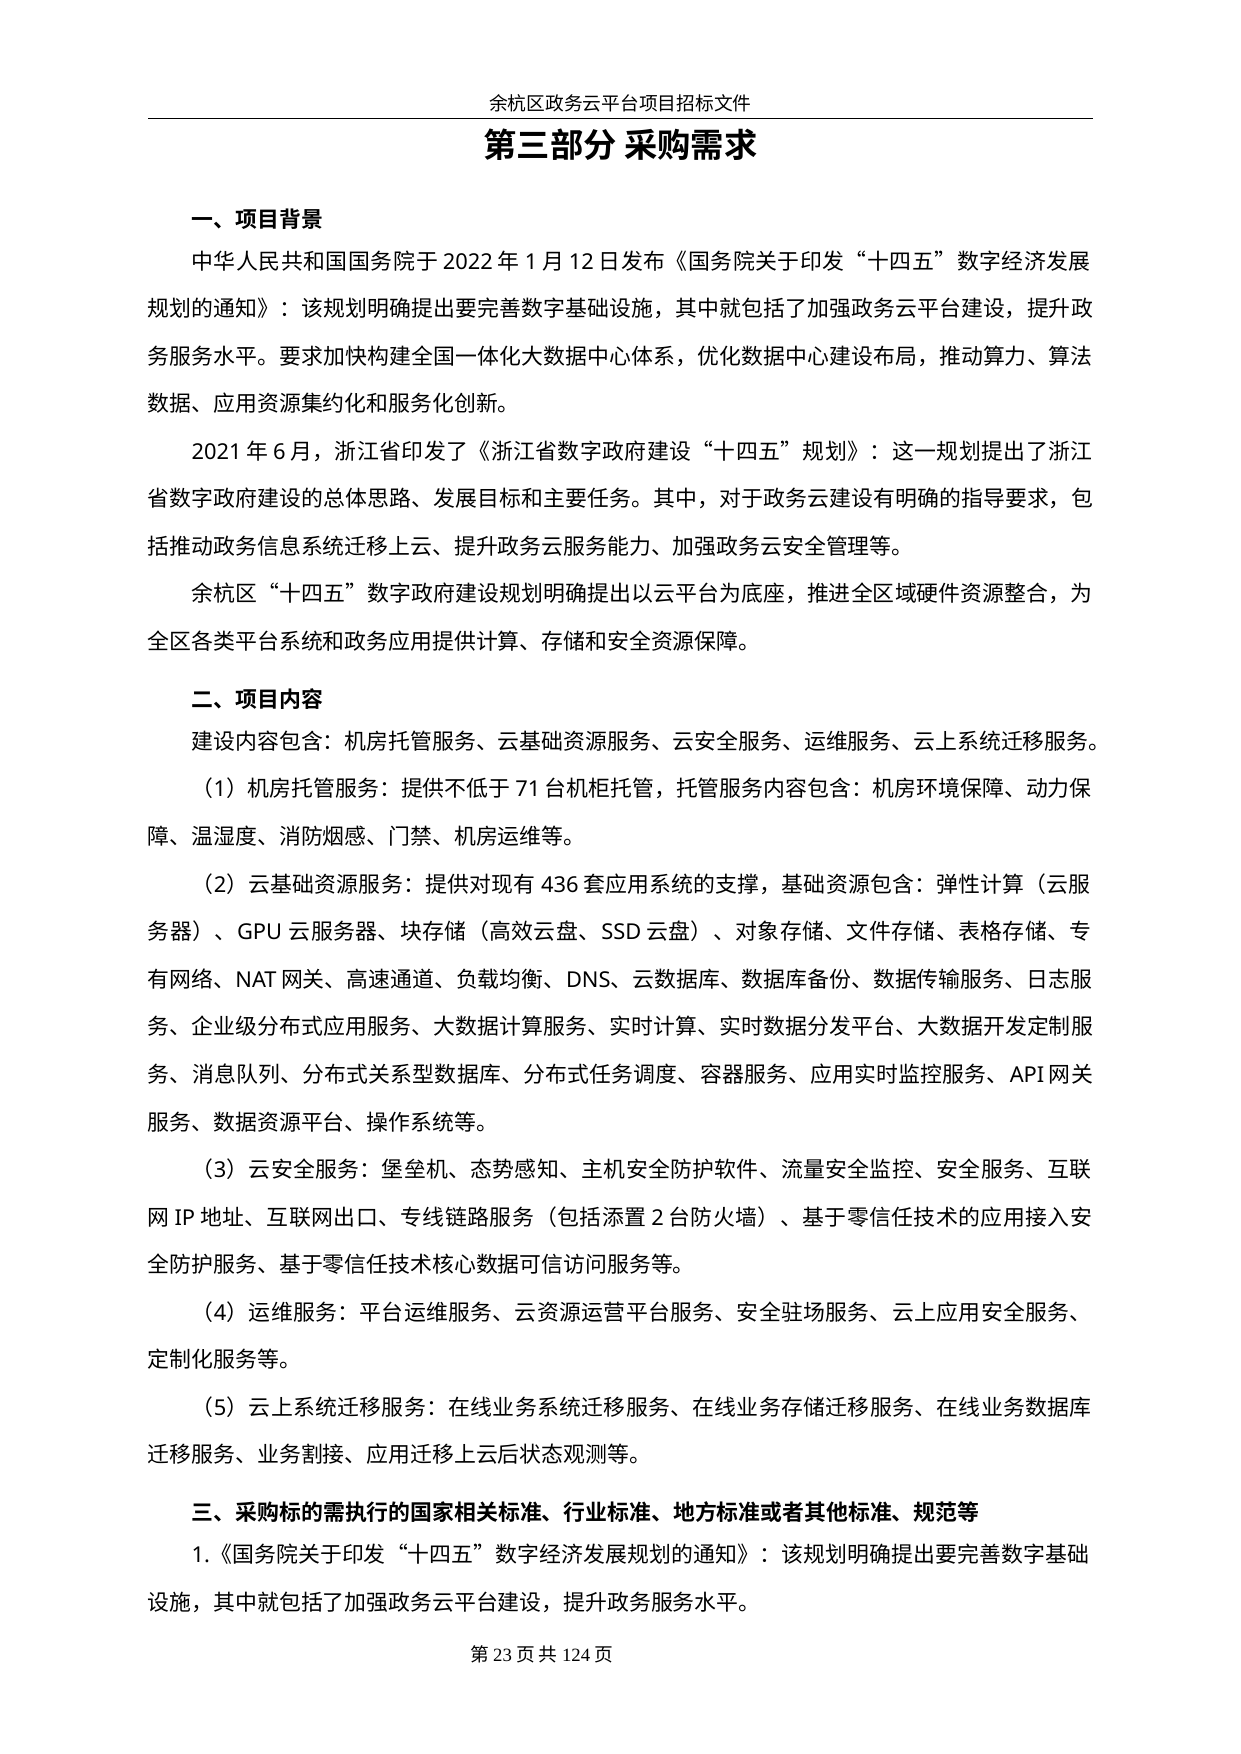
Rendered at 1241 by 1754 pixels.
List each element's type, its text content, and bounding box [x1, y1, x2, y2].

list 采购标的需执行的国家相关标准、行业标准、地方标准或者其他标准、规范等 [148, 1495, 1093, 1527]
subtitle 采购需求 [148, 119, 1093, 167]
text 余杭区“十四五”数字政府建设规划明确提出以云平台为底座，推进全区域硬件资源整合，为全区各类平台系统和政务应用提供计算、存储和安全资源保障。 [148, 576, 1093, 656]
text 1.《国务院关于印发“十四五”数字经济发展规划的通知》：该规划明确提出要完善数字基础设施，其中就包括了加强政务云平台建设，提升政务服务水平。 [148, 1537, 1093, 1617]
text （3）云安全服务：堡垒机、态势感知、主机安全防护软件、流量安全监控、安全服务、互联网IP地址、互联网出口、专线链路服务（包括添置2台防火墙）、基于零信任技术的应用接入安全防护服务、基于零信任技术核心数据可信访问服务等。 [148, 1152, 1093, 1279]
text 中华人民共和国国务院于2022年1月12日发布《国务院关于印发“十四五”数字经济发展规划的通知》：该规划明确提出要完善数字基础设施，其中就包括了加强政务云平台建设，提升政务服务水平。要求加快构建全国一体化大数据中心体系，优化数据中心建设布局，推动算力、算法、数据、应用资源集约化和服务化创新。 [148, 244, 1093, 418]
text （2）云基础资源服务：提供对现有436套应用系统的支撑，基础资源包含：弹性计算（云服务器）、GPU 云服务器、块存储（高效云盘、SSD云盘）、对象存储、文件存储、表格存储、专有网络、NAT网关、高速通道、负载均衡、DNS、云数据库、数据库备份、数据传输服务、日志服务、企业级分布式应用服务、大数据计算服务、实时计算、实时数据分发平台、大数据开发定制服务、消息队列、分布式关系型数据库、分布式任务调度、容器服务、应用实时监控服务、API网关服务、数据资源平台、操作系统等。 [148, 867, 1093, 1136]
list 项目内容 [148, 682, 1093, 713]
text 建设内容包含：机房托管服务、云基础资源服务、云安全服务、运维服务、云上系统迁移服务。 [148, 724, 1093, 756]
text 2021年6月，浙江省印发了《浙江省数字政府建设“十四五”规划》：这一规划提出了浙江省数字政府建设的总体思路、发展目标和主要任务。其中，对于政务云建设有明确的指导要求，包括推动政务信息系统迁移上云、提升政务云服务能力、加强政务云安全管理等。 [148, 434, 1093, 561]
list 项目背景 [148, 202, 1093, 233]
text （1）机房托管服务：提供不低于71台机柜托管，托管服务内容包含：机房环境保障、动力保障、温湿度、消防烟感、门禁、机房运维等。 [148, 771, 1093, 851]
text （5）云上系统迁移服务：在线业务系统迁移服务、在线业务存储迁移服务、在线业务数据库迁移服务、业务割接、应用迁移上云后状态观测等。 [148, 1390, 1093, 1469]
text （4）运维服务：平台运维服务、云资源运营平台服务、安全驻场服务、云上应用安全服务、定制化服务等。 [148, 1295, 1093, 1374]
